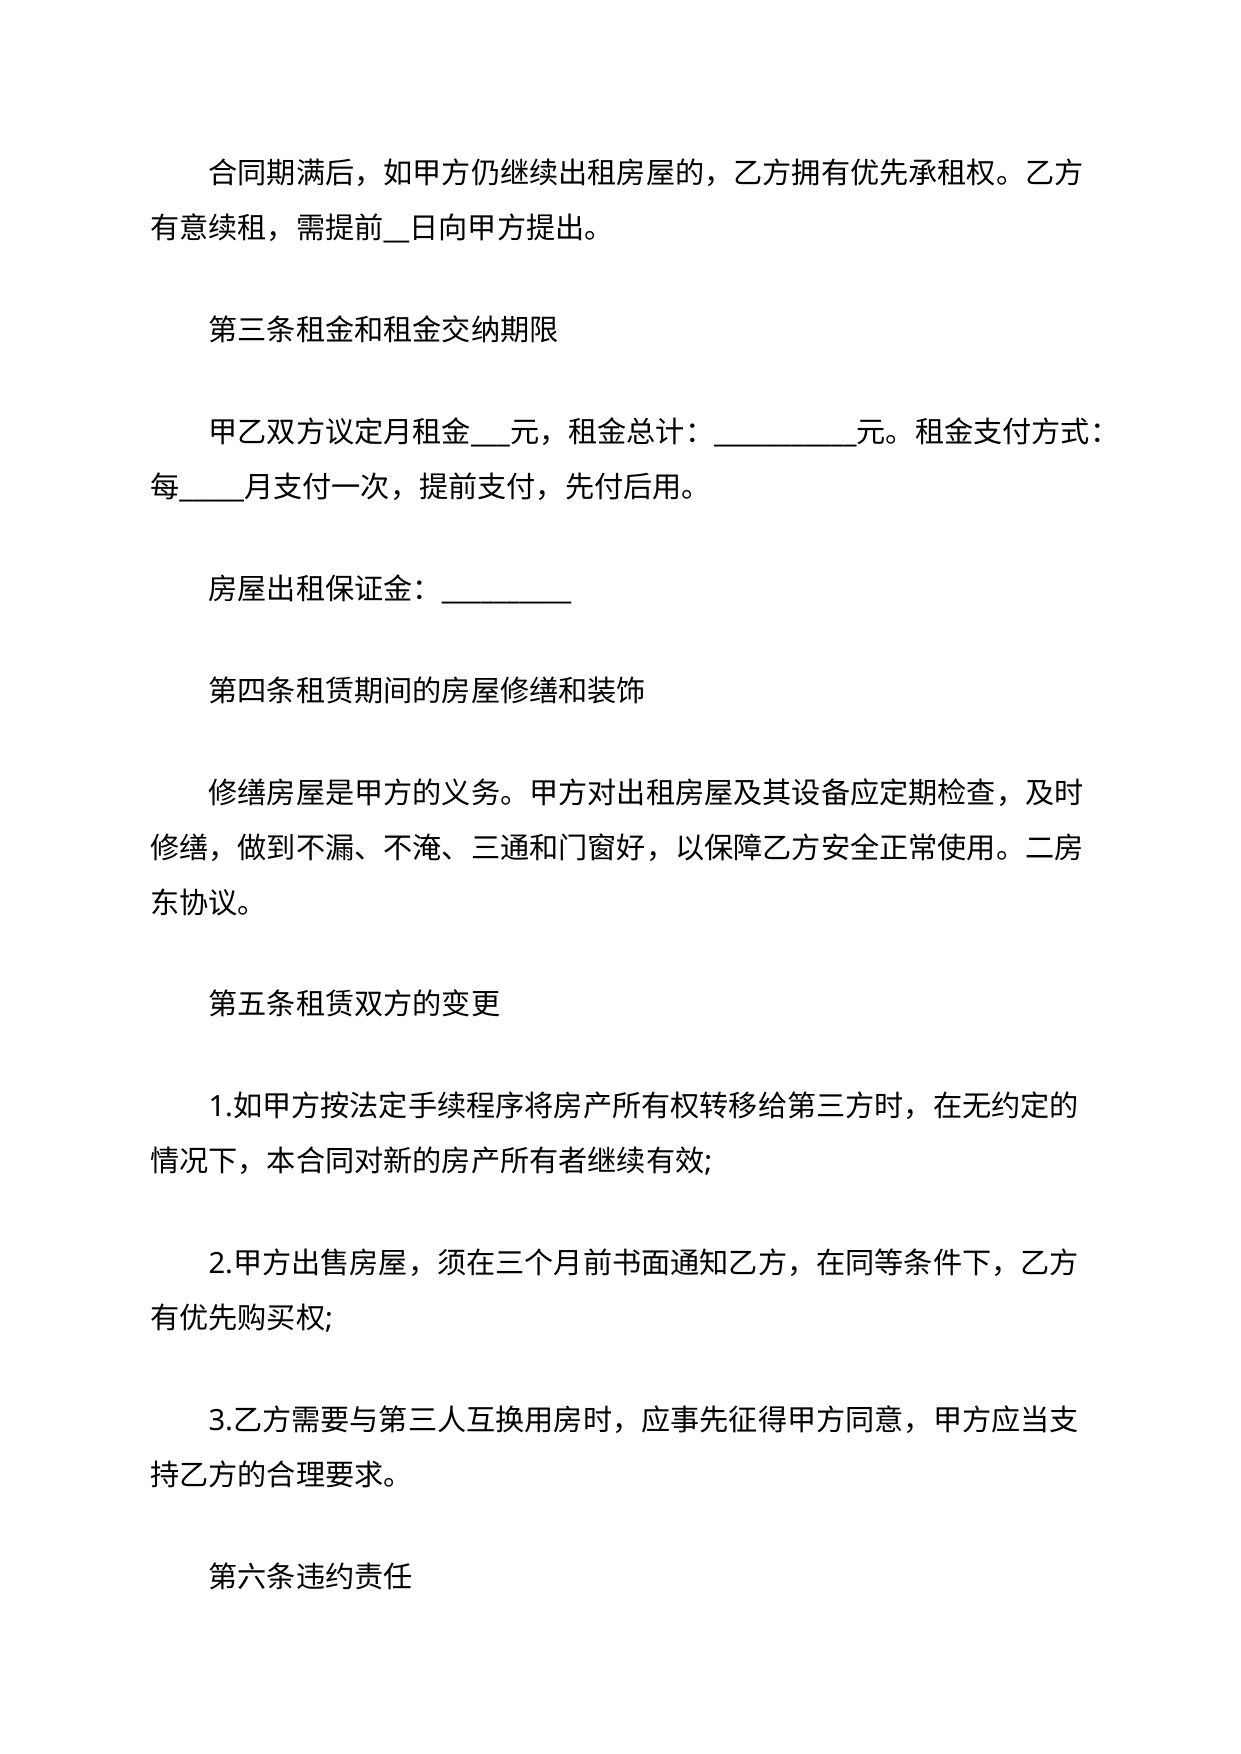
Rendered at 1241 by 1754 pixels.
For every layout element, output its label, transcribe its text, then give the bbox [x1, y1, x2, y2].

text 合同期满后，如甲方仍继续出租房屋的，乙方拥有优先承租权。乙方有意续租，需提前__日向甲方提出。 [150, 150, 1090, 247]
text 第五条租赁双方的变更 [150, 981, 1090, 1023]
text 第六条违约责任 [150, 1553, 1090, 1596]
text 甲乙双方议定月租金___元，租金总计：___________元。租金支付方式：每_____月支付一次，提前支付，先付后用。 [150, 409, 1090, 506]
text 房屋出租保证金：__________ [150, 566, 1090, 608]
text 3.乙方需要与第三人互换用房时，应事先征得甲方同意，甲方应当支持乙方的合理要求。 [150, 1397, 1090, 1494]
text 第三条租金和租金交纳期限 [150, 307, 1090, 349]
text 修缮房屋是甲方的义务。甲方对出租房屋及其设备应定期检查，及时修缮，做到不漏、不淹、三通和门窗好，以保障乙方安全正常使用。二房东协议。 [150, 769, 1090, 921]
text 2.甲方出售房屋，须在三个月前书面通知乙方，在同等条件下，乙方有优先购买权; [150, 1240, 1090, 1337]
text 第四条租赁期间的房屋修缮和装饰 [150, 668, 1090, 710]
text 1.如甲方按法定手续程序将房产所有权转移给第三方时，在无约定的情况下，本合同对新的房产所有者继续有效; [150, 1083, 1090, 1180]
